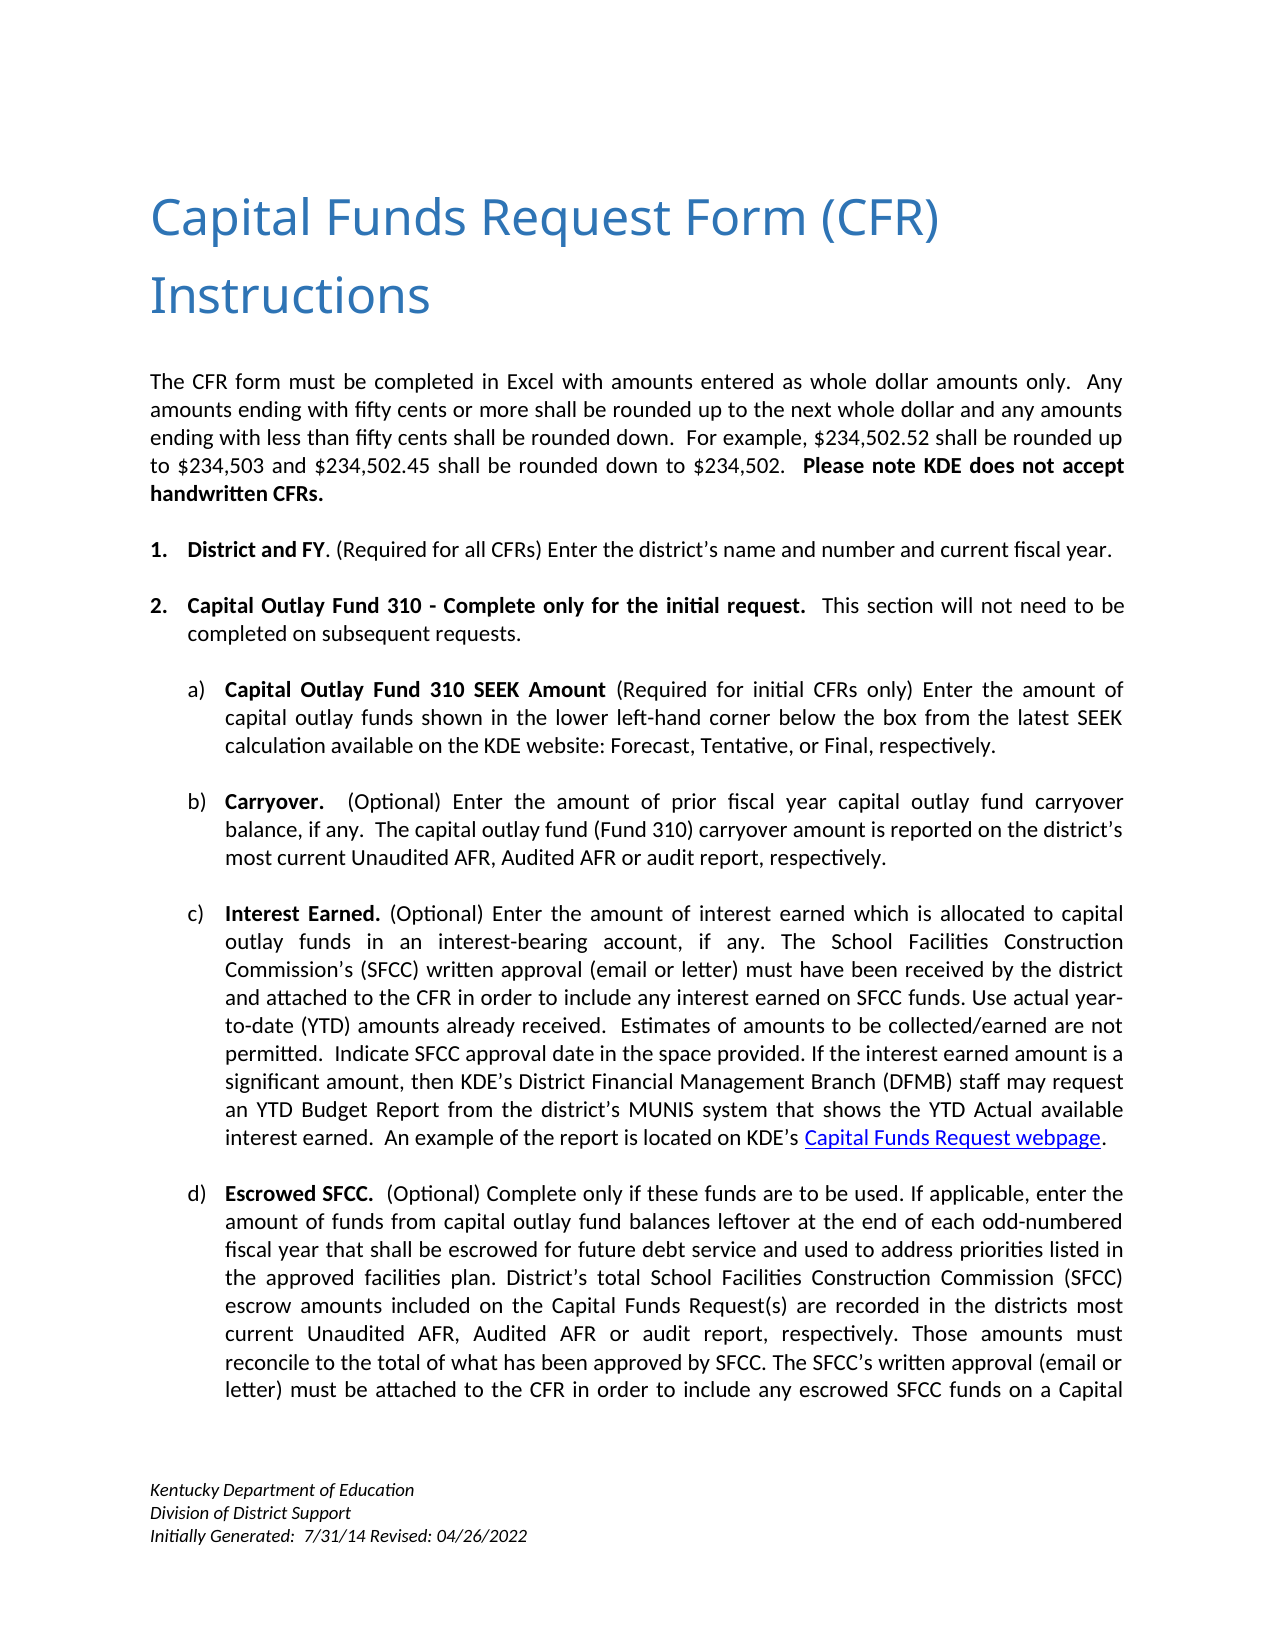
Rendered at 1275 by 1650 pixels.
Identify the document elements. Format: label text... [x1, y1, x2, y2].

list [187, 1179, 1125, 1404]
list Capital Outlay Fund 310 SEEK Amount (Required for initial CFRs only) Enter the amount of capital outlay funds shown in the lower left-hand corner below the box from the latest SEEK calculation available on the KDE website: Forecast, Tentative, or Final, respectively. [187, 675, 1125, 759]
subtitle Capital Funds Request Form (CFR) Instructions [150, 182, 1125, 329]
text The CFR form must be completed in Excel with amounts entered as whole dollar amounts only. Any amounts ending with fifty cents or more shall be rounded up to the next whole dollar and any amounts ending with less than fifty cents shall be rounded down. For example, $234,502.52 shall be rounded up to $234,503 and $234,502.45 shall be rounded down to $234,502. Please note KDE does not accept handwritten CFRs. [150, 367, 1125, 507]
list Interest Earned. (Optional) Enter the amount of interest earned which is allocated to capital outlay funds in an interest-bearing account, if any. The School Facilities Construction Commission’s (SFCC) written approval (email or letter) must have been received by the district and attached to the CFR in order to include any interest earned on SFCC funds. Use actual year-to-date (YTD) amounts already received. Estimates of amounts to be collected/earned are not permitted. Indicate SFCC approval date in the space provided. If the interest earned amount is a significant amount, then KDE’s District Financial Management Branch (DFMB) staff may request an YTD Budget Report from the district’s MUNIS system that shows the YTD Actual available interest earned. An example of the report is located on KDE’s Capital Funds Request webpage. [187, 899, 1125, 1151]
list Carryover. (Optional) Enter the amount of prior fiscal year capital outlay fund carryover balance, if any. The capital outlay fund (Fund 310) carryover amount is reported on the district’s most current Unaudited AFR, Audited AFR or audit report, respectively. [187, 787, 1125, 871]
list Capital Outlay Fund 310 - Complete only for the initial request. This section will not need to be completed on subsequent requests. [150, 591, 1125, 647]
list District and FY. (Required for all CFRs) Enter the district’s name and number and current fiscal year. [150, 535, 1125, 563]
